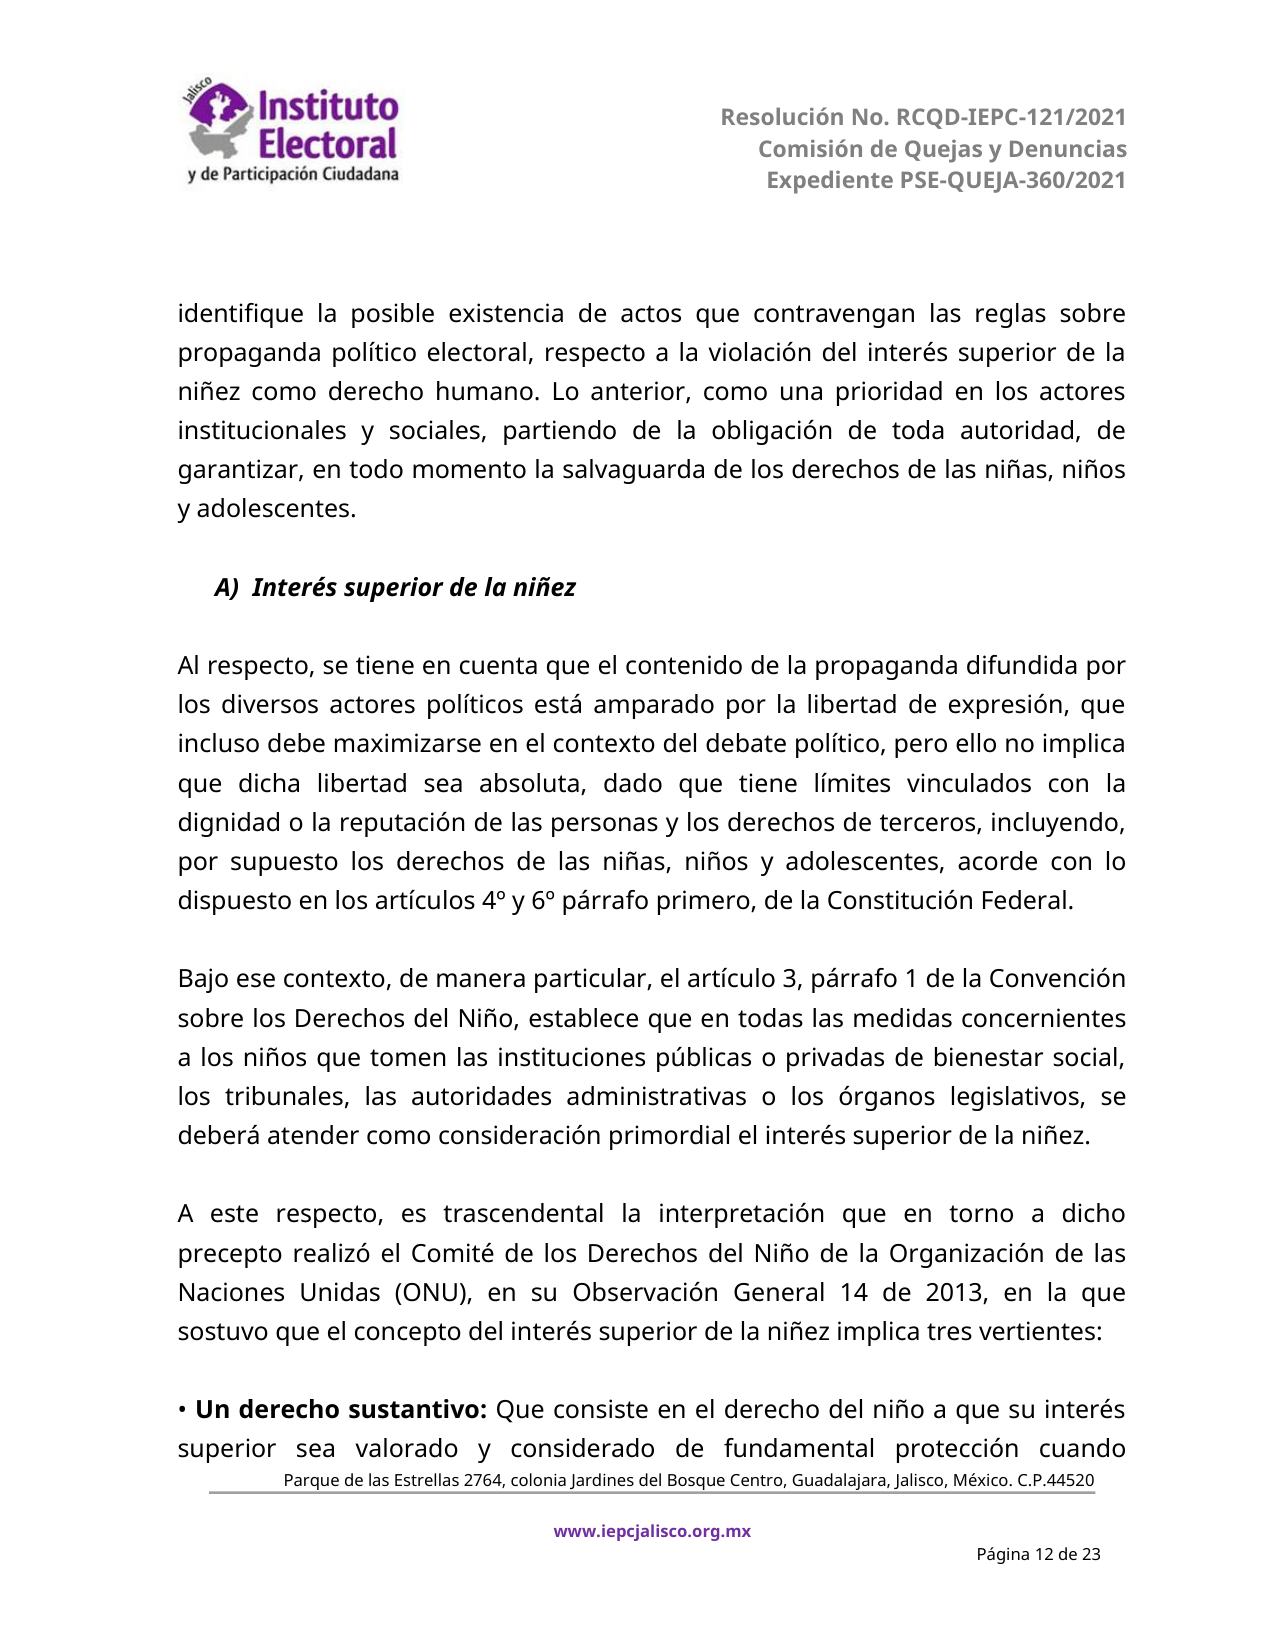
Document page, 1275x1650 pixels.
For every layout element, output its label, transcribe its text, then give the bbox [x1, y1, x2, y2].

text Al respecto, se tiene en cuenta que el contenido de la propaganda difundida por los diversos actores políticos está amparado por la libertad de expresión, que incluso debe maximizarse en el contexto del debate político, pero ello no implica que dicha libertad sea absoluta, dado que tiene límites vinculados con la dignidad o la reputación de las personas y los derechos de terceros, incluyendo, por supuesto los derechos de las niñas, niños y adolescentes, acorde con lo dispuesto en los artículos 4º y 6º párrafo primero, de la Constitución Federal. [177, 648, 1127, 917]
picture [177, 73, 406, 194]
text A este respecto, es trascendental la interpretación que en torno a dicho precepto realizó el Comité de los Derechos del Niño de la Organización de las Naciones Unidas (ONU), en su Observación General 14 de 2013, en la que sostuvo que el concepto del interés superior de la niñez implica tres vertientes: [177, 1196, 1127, 1348]
text Bajo ese contexto, de manera particular, el artículo 3, párrafo 1 de la Convención sobre los Derechos del Niño, establece que en todas las medidas concernientes a los niños que tomen las instituciones públicas o privadas de bienestar social, los tribunales, las autoridades administrativas o los órganos legislativos, se deberá atender como consideración primordial el interés superior de la niñez. [177, 961, 1127, 1152]
list Interés superior de la niñez [215, 569, 1137, 603]
